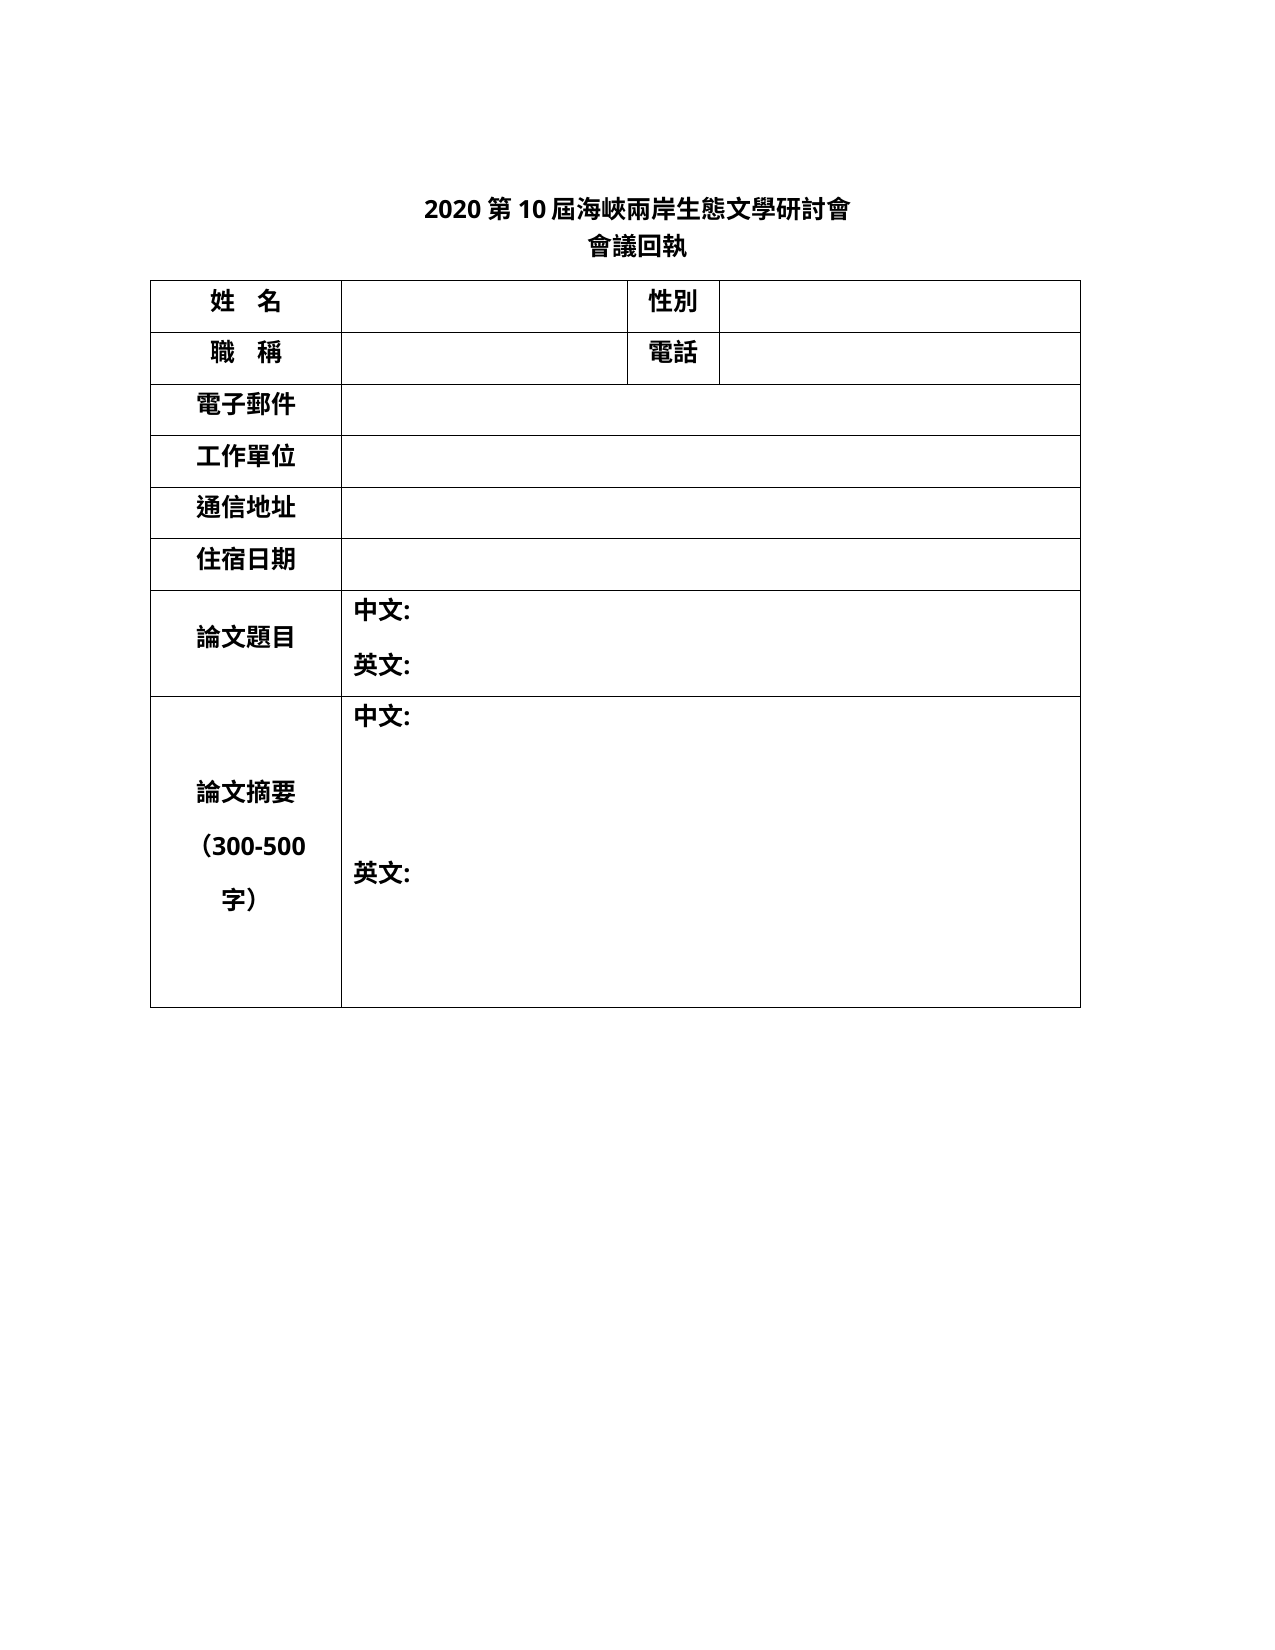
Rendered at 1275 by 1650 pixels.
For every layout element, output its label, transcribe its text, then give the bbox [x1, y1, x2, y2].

table_header 性別 [628, 281, 719, 332]
table_cell [342, 333, 627, 383]
table_cell 論文摘要 （300-500字） [151, 697, 341, 1007]
table_cell 中文: 英文: [342, 591, 1080, 696]
table_cell [342, 385, 1080, 435]
table_cell 電話 [628, 333, 719, 383]
table_cell 住宿日期 [151, 539, 341, 590]
table_cell 論文題目 [151, 591, 341, 696]
table_cell 通信地址 [151, 488, 341, 538]
table_cell 中文: 英文: [342, 697, 1080, 1007]
table_header [720, 281, 1080, 332]
table_header [342, 281, 627, 332]
table_cell [342, 539, 1080, 590]
table_cell [720, 333, 1080, 383]
table_header 姓 名 [151, 281, 341, 332]
table_cell 職 稱 [151, 333, 341, 383]
table_cell [342, 436, 1080, 487]
table_cell 電子郵件 [151, 385, 341, 435]
text 會議回執 [150, 226, 1125, 262]
table_cell 工作單位 [151, 436, 341, 487]
table_cell [342, 488, 1080, 538]
text 2020 第10屆海峽兩岸生態文學研討會 [150, 190, 1125, 226]
